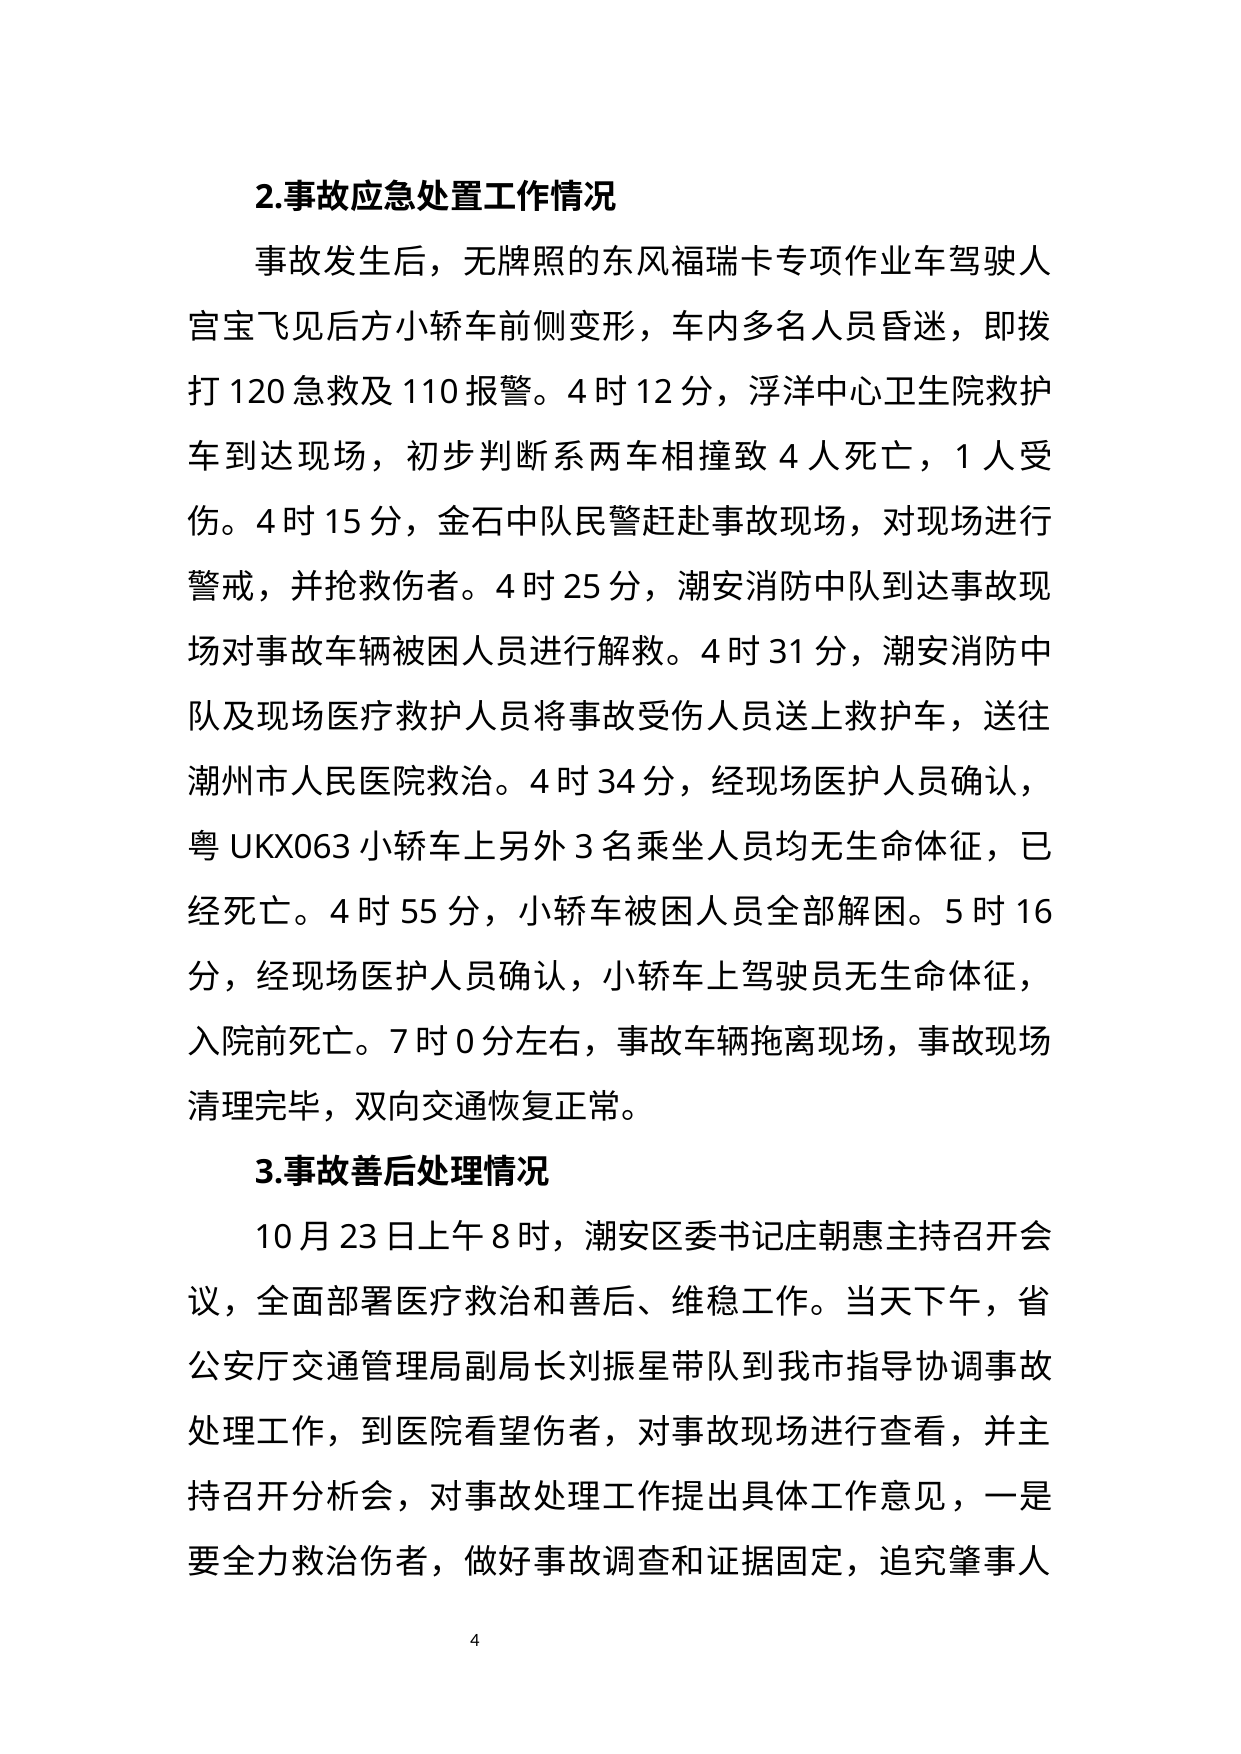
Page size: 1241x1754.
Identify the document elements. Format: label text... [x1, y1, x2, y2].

text 3.事故善后处理情况 [187, 1137, 1053, 1202]
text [187, 1202, 1053, 1592]
list 2.事故应急处置工作情况 [187, 162, 1053, 227]
list 事故发生后，无牌照的东风福瑞卡专项作业车驾驶人宫宝飞见后方小轿车前侧变形，车内多名人员昏迷，即拨打120急救及110报警。4时12分，浮洋中心卫生院救护车到达现场，初步判断系两车相撞致4人死亡，1人受伤。4时15分，金石中队民警赶赴事故现场，对现场进行警戒，并抢救伤者。4时25分，潮安消防中队到达事故现场对事故车辆被困人员进行解救。4时31分，潮安消防中队及现场医疗救护人员将事故受伤人员送上救护车，送往潮州市人民医院救治。4时34分，经现场医护人员确认，粤UKX063小轿车上另外3名乘坐人员均无生命体征，已经死亡。4时55分，小轿车被困人员全部解困。5时16分，经现场医护人员确认，小轿车上驾驶员无生命体征，入院前死亡。7时0分左右，事故车辆拖离现场，事故现场清理完毕，双向交通恢复正常。 [187, 227, 1053, 1137]
